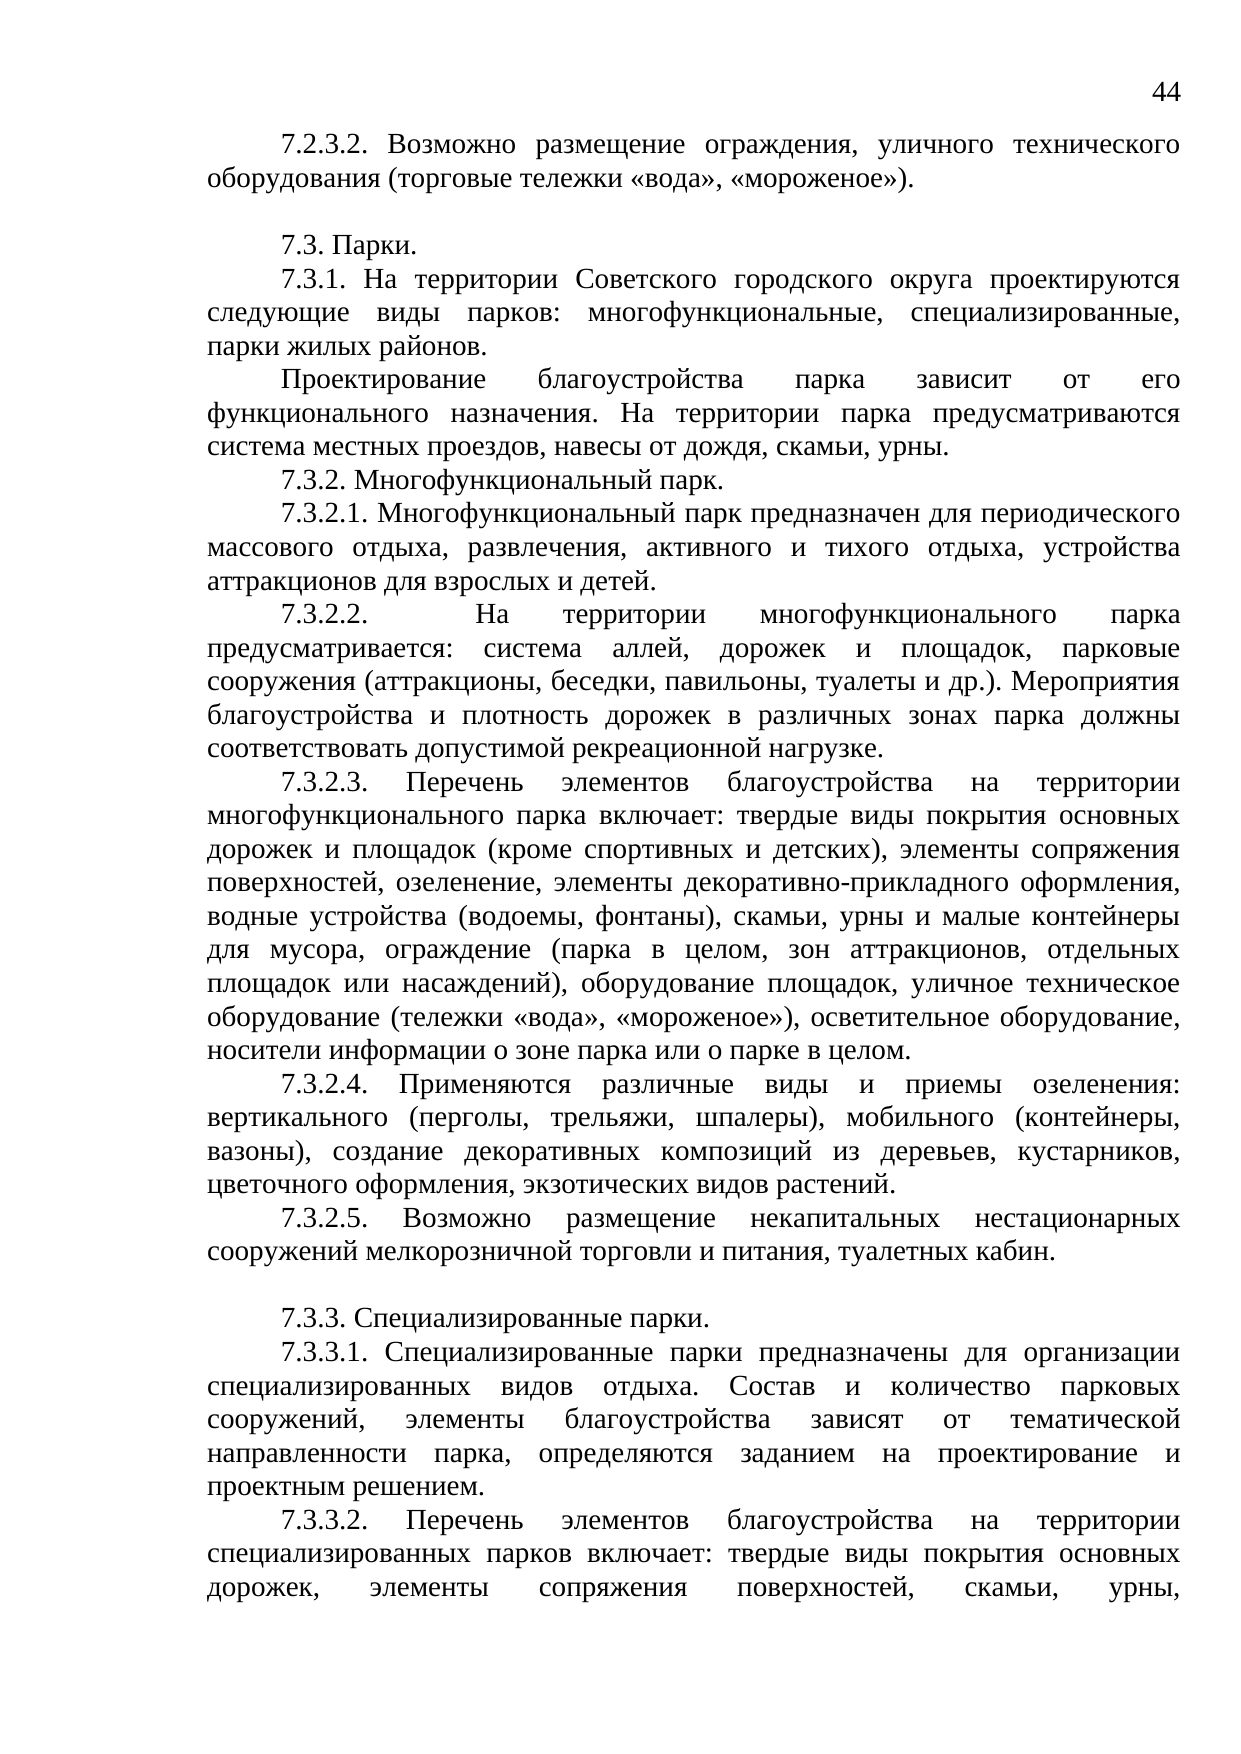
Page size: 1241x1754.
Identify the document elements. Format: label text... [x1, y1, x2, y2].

text 7.3. Парки. [207, 227, 1181, 261]
text Проектирование благоустройства парка зависит от его функционального назначения. На территории парка предусматриваются система местных проездов, навесы от дождя, скамьи, урны. [207, 361, 1181, 462]
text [207, 1502, 1181, 1602]
text 7.3.2.3. Перечень элементов благоустройства на территории многофункционального парка включает: твердые виды покрытия основных дорожек и площадок (кроме спортивных и детских), элементы сопряжения поверхностей, озеленение, элементы декоративно-прикладного оформления, водные устройства (водоемы, фонтаны), скамьи, урны и малые контейнеры для мусора, ограждение (парка в целом, зон аттракционов, отдельных площадок или насаждений), оборудование площадок, уличное техническое оборудование (тележки «вода», «мороженое»), осветительное оборудование, носители информации о зоне парка или о парке в целом. [207, 764, 1181, 1066]
text 7.3.3.1. Специализированные парки предназначены для организации специализированных видов отдыха. Состав и количество парковых сооружений, элементы благоустройства зависят от тематической направленности парка, определяются заданием на проектирование и проектным решением. [207, 1334, 1181, 1502]
text 7.3.2. Многофункциональный парк. [207, 462, 1181, 496]
text 7.3.2.2. На территории многофункционального парка предусматривается: система аллей, дорожек и площадок, парковые сооружения (аттракционы, беседки, павильоны, туалеты и др.). Мероприятия благоустройства и плотность дорожек в различных зонах парка должны соответствовать допустимой рекреационной нагрузке. [207, 596, 1181, 764]
text 7.3.2.5. Возможно размещение некапитальных нестационарных сооружений мелкорозничной торговли и питания, туалетных кабин. [207, 1200, 1181, 1267]
text 7.3.2.4. Применяются различные виды и приемы озеленения: вертикального (перголы, трельяжи, шпалеры), мобильного (контейнеры, вазоны), создание декоративных композиций из деревьев, кустарников, цветочного оформления, экзотических видов растений. [207, 1066, 1181, 1200]
text 7.3.2.1. Многофункциональный парк предназначен для периодического массового отдыха, развлечения, активного и тихого отдыха, устройства аттракционов для взрослых и детей. [207, 496, 1181, 596]
text 7.3.3. Специализированные парки. [207, 1301, 1181, 1334]
text 7.3.1. На территории Советского городского округа проектируются следующие виды парков: многофункциональные, специализированные, парки жилых районов. [207, 261, 1181, 361]
text 7.2.3.2. Возможно размещение ограждения, уличного технического оборудования (торговые тележки «вода», «мороженое»). [207, 127, 1181, 194]
